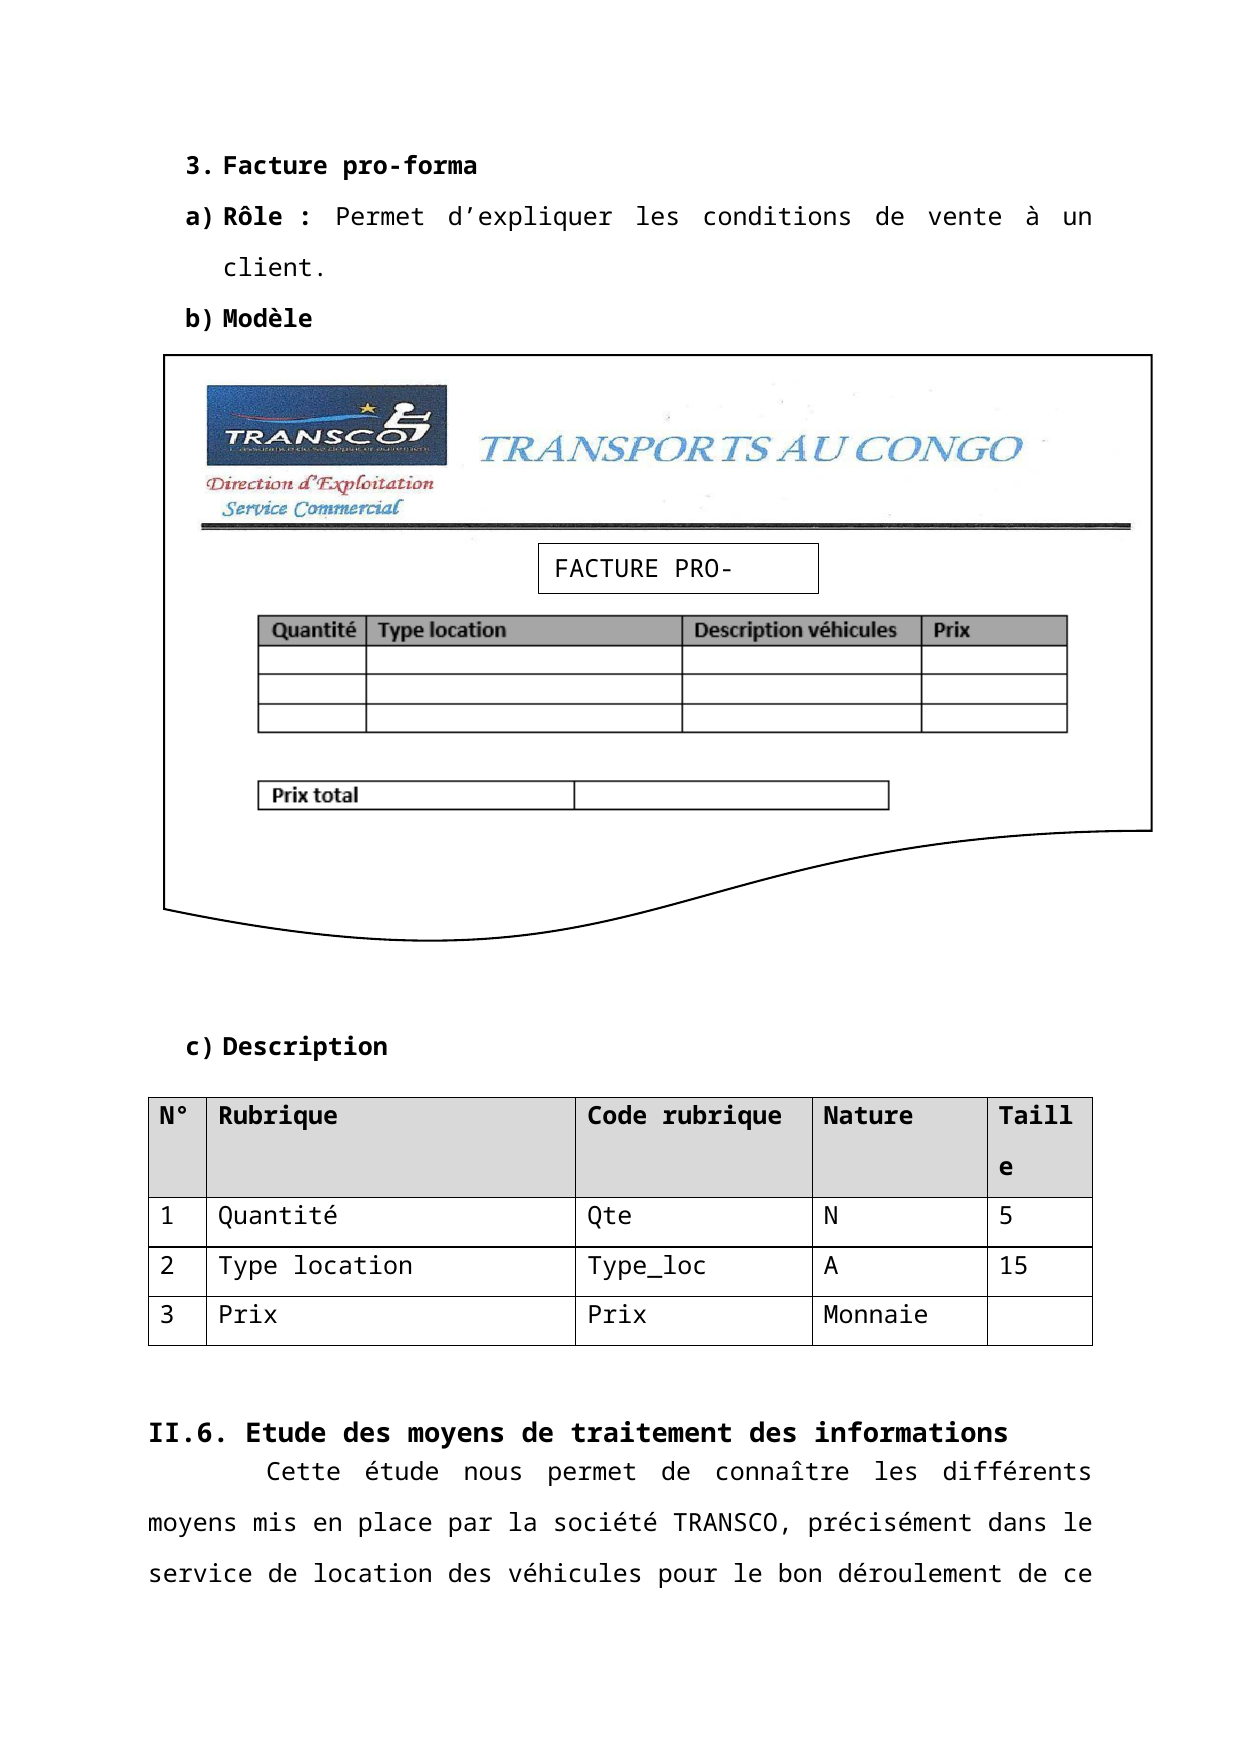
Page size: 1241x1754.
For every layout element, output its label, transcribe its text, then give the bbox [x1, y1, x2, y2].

picture [250, 609, 1076, 831]
table_cell 15 [988, 1248, 1092, 1296]
table_header Rubrique [207, 1098, 575, 1197]
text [148, 1454, 1093, 1590]
table_header Nature [813, 1098, 987, 1197]
table_cell 1 [149, 1198, 206, 1246]
list Description [185, 1029, 1093, 1063]
table_cell N [813, 1198, 987, 1246]
table_header Taille [988, 1098, 1092, 1197]
table_cell 5 [988, 1198, 1092, 1246]
list Rôle : Permet d’expliquer les conditions de vente à un client. [185, 199, 1093, 284]
table_cell Type_loc [576, 1248, 812, 1296]
list Facture pro-forma [185, 148, 1093, 182]
table_cell Prix [576, 1297, 812, 1345]
table_cell Type location [207, 1248, 575, 1296]
picture [195, 379, 1141, 544]
table_cell Qte [576, 1198, 812, 1246]
table_header Code rubrique [576, 1098, 812, 1197]
table_cell 2 [149, 1248, 206, 1296]
table_header N° [149, 1098, 206, 1197]
table_cell [988, 1297, 1092, 1345]
table_cell Quantité [207, 1198, 575, 1246]
table_cell Prix [207, 1297, 575, 1345]
list Modèle [185, 301, 1093, 335]
table_cell A [813, 1248, 987, 1296]
subtitle II.6. Etude des moyens de traitement des informations [148, 1414, 1093, 1451]
table_cell Monnaie [813, 1297, 987, 1345]
table_cell 3 [149, 1297, 206, 1345]
